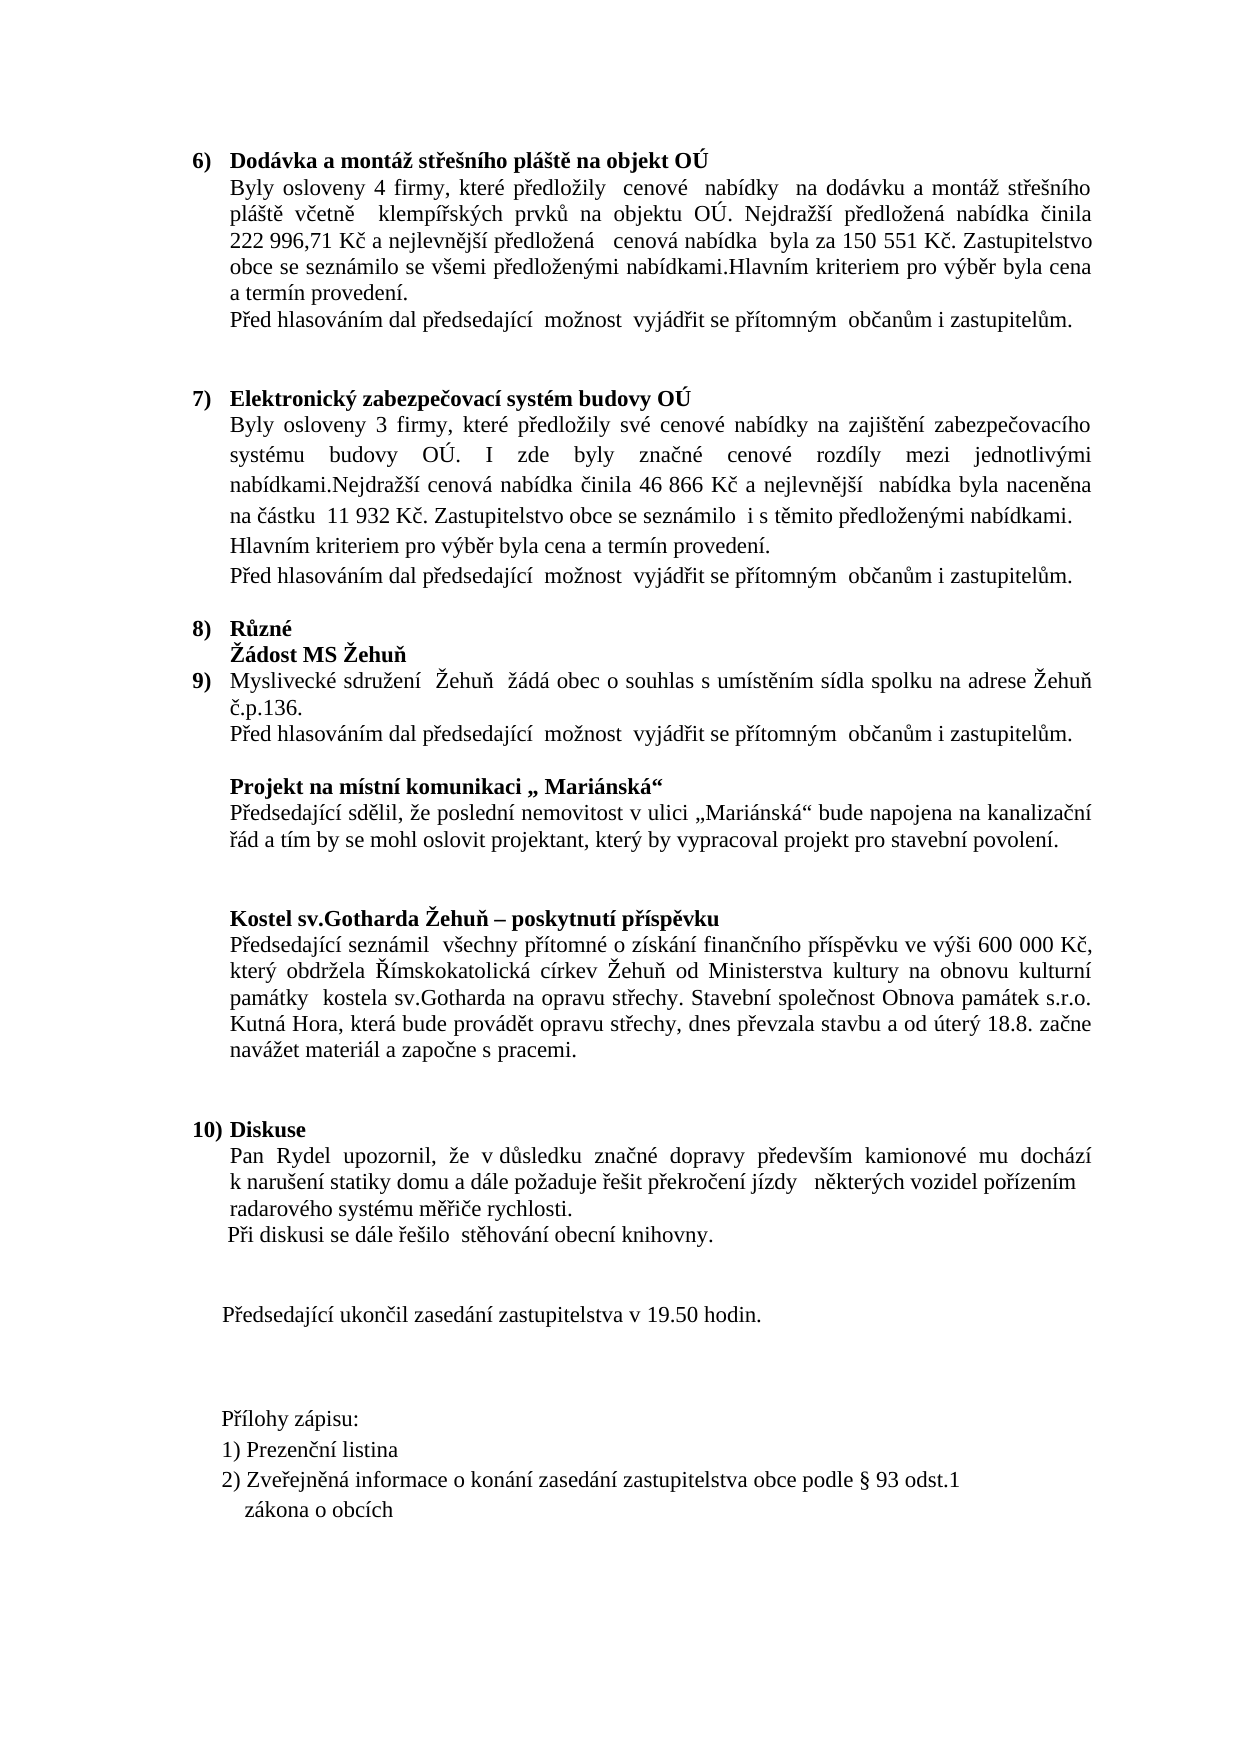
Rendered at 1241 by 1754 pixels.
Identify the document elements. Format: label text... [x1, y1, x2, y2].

list radarového systému měřiče rychlosti. [229, 1195, 1093, 1221]
text Předsedající seznámil všechny přítomné o získání finančního příspěvku ve výši 600 000 Kč, který obdržela Římskokatolická církev Žehuň od Ministerstva kultury na obnovu kulturní památky kostela sv.Gotharda na opravu střechy. Stavební společnost Obnova památek s.r.o. Kutná Hora, která bude provádět opravu střechy, dnes převzala stavbu a od úterý 18.8. začne navážet materiál a započne s pracemi. [229, 931, 1093, 1063]
list Byly osloveny 4 firmy, které předložily cenové nabídky na dodávku a montáž střešního pláště včetně klempířských prvků na objektu OÚ. Nejdražší předložená nabídka činila 222 996,71 Kč a nejlevnější předložená cenová nabídka byla za 150 551 Kč. Zastupitelstvo obce se seznámilo se všemi předloženými nabídkami.Hlavním kriteriem pro výběr byla cena a termín provedení. [229, 174, 1093, 306]
text Při diskusi se dále řešilo stěhování obecní knihovny. [148, 1221, 1093, 1247]
list Před hlasováním dal předsedající možnost vyjádřit se přítomným občanům i zastupitelům. [229, 306, 1093, 332]
list Předsedající sdělil, že poslední nemovitost v ulici „Mariánská“ bude napojena na kanalizační řád a tím by se mohl oslovit projektant, který by vypracoval projekt pro stavební povolení. [229, 799, 1093, 852]
list Myslivecké sdružení Žehuň žádá obec o souhlas s umístěním sídla spolku na adrese Žehuň č.p.136. [192, 668, 1093, 720]
list Dodávka a montáž střešního pláště na objekt OÚ [192, 148, 1093, 174]
list Žádost MS Žehuň [229, 641, 1093, 668]
list Pan Rydel upozornil, že v důsledku značné dopravy především kamionové mu dochází k narušení statiky domu a dále požaduje řešit překročení jízdy některých vozidel pořízením [229, 1142, 1093, 1195]
list Hlavním kriteriem pro výběr byla cena a termín provedení. [229, 532, 1093, 558]
list Před hlasováním dal předsedající možnost vyjádřit se přítomným občanům i zastupitelům. [229, 720, 1093, 747]
list Před hlasováním dal předsedající možnost vyjádřit se přítomným občanům i zastupitelům. [229, 562, 1093, 588]
list Projekt na místní komunikaci „ Mariánská“ [229, 773, 1093, 799]
list Diskuse [192, 1116, 1093, 1142]
list Různé [192, 615, 1093, 641]
text Přílohy zápisu: 1) Prezenční listina 2) Zveřejněná informace o konání zasedání zastupitelstva obce podle § 93 odst.1 zákona o obcích [221, 1405, 1093, 1553]
text Kostel sv.Gotharda Žehuň – poskytnutí příspěvku [229, 905, 1093, 931]
list Elektronický zabezpečovací systém budovy OÚ [192, 385, 1093, 411]
list Byly osloveny 3 firmy, které předložily své cenové nabídky na zajištění zabezpečovacího systému budovy OÚ. I zde byly značné cenové rozdíly mezi jednotlivými nabídkami.Nejdražší cenová nabídka činila 46 866 Kč a nejlevnější nabídka byla naceněna na částku 11 932 Kč. Zastupitelstvo obce se seznámilo i s těmito předloženými nabídkami. [229, 411, 1093, 528]
text Předsedající ukončil zasedání zastupitelstva v 19.50 hodin. [148, 1301, 1093, 1328]
